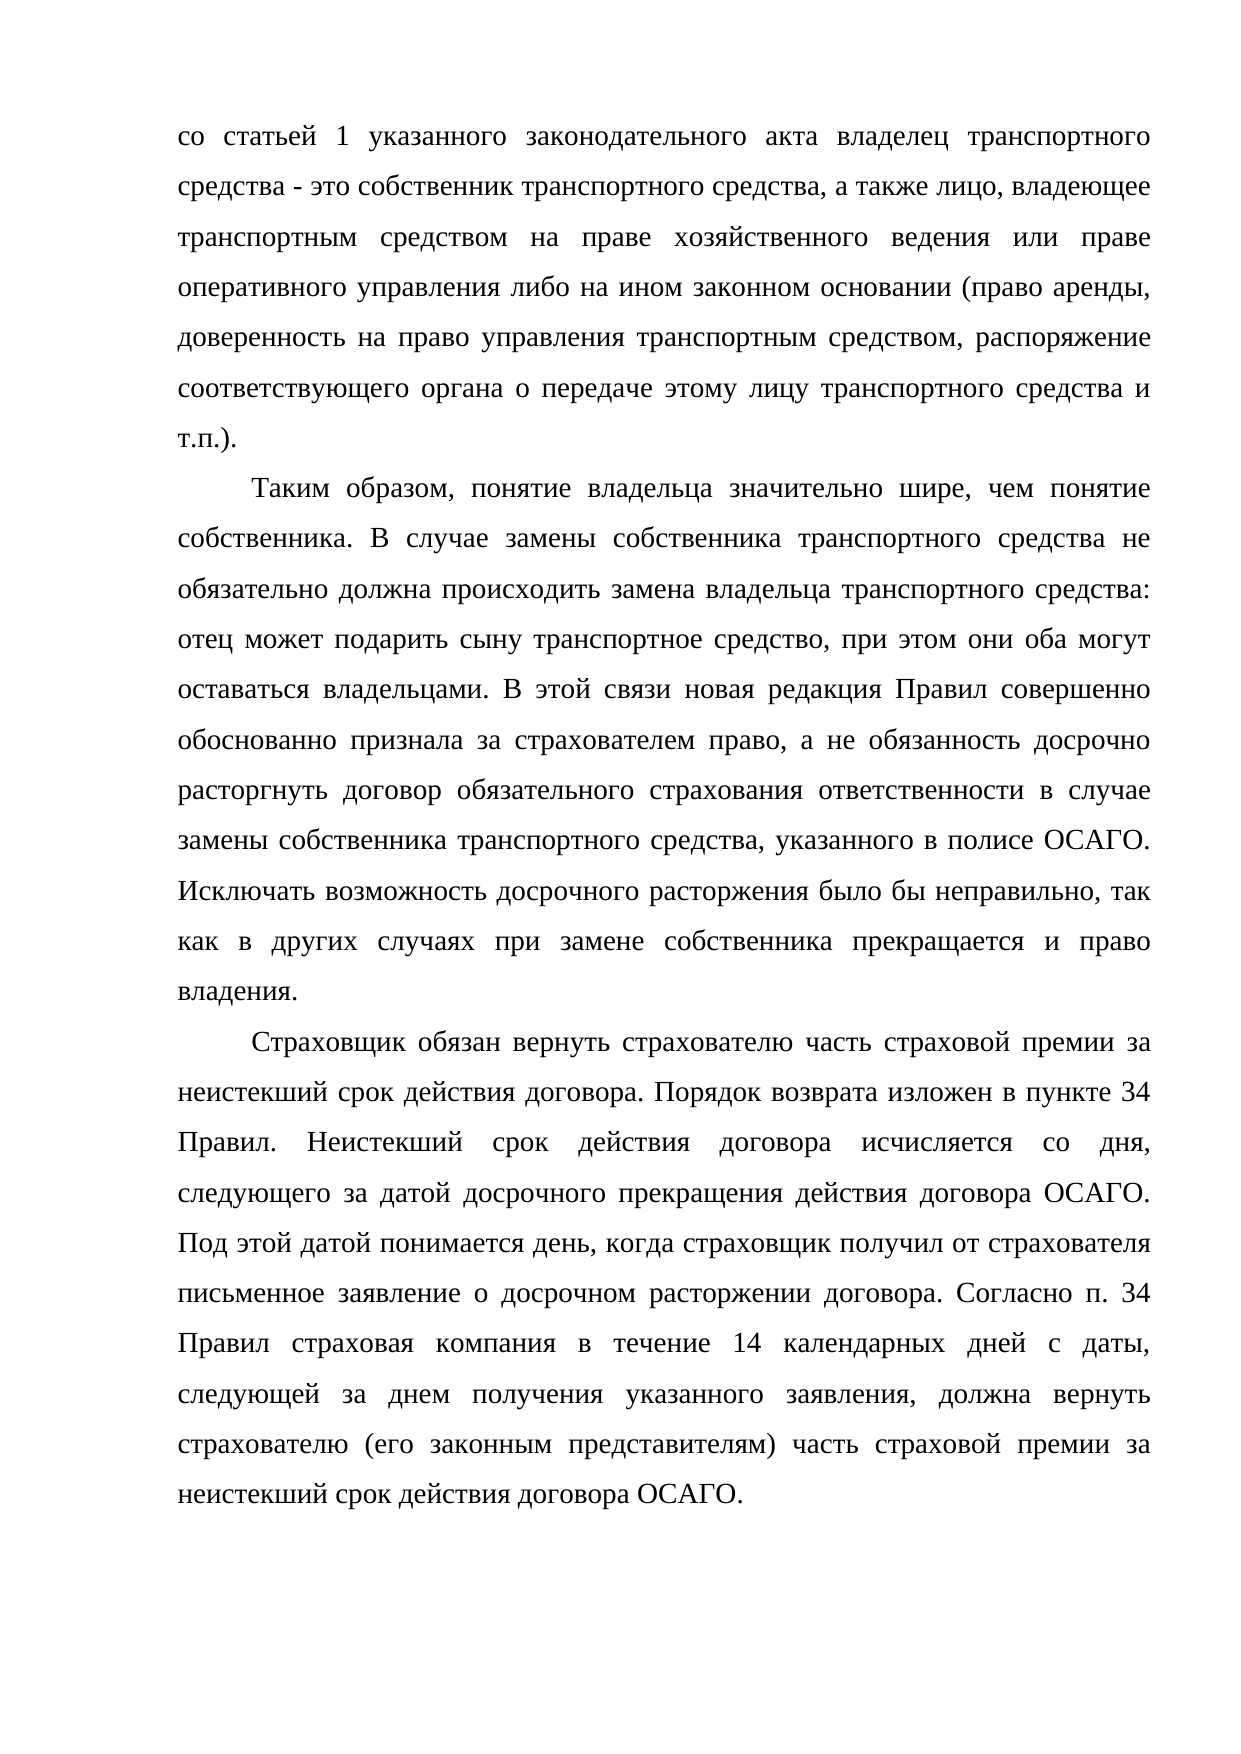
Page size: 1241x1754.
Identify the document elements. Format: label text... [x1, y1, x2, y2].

text Страховщик обязан вернуть страхователю часть страховой премии за неистекший срок действия договора. Порядок возврата изложен в пункте 34 Правил. Неистекший срок действия договора исчисляется со дня, следующего за датой досрочного прекращения действия договора ОСАГО. Под этой датой понимается день, когда страховщик получил от страхователя письменное заявление о досрочном расторжении договора. Согласно п. 34 Правил страховая компания в течение 14 календарных дней с даты, следующей за днем получения указанного заявления, должна вернуть страхователю (его законным представителям) часть страховой премии за неистекший срок действия договора ОСАГО. [177, 1024, 1152, 1510]
text Таким образом, понятие владельца значительно шире, чем понятие собственника. В случае замены собственника транспортного средства не обязательно должна происходить замена владельца транспортного средства: отец может подарить сыну транспортное средство, при этом они оба могут оставаться владельцами. В этой связи новая редакция Правил совершенно обоснованно признала за страхователем право, а не обязанность досрочно расторгнуть договор обязательного страхования ответственности в случае замены собственника транспортного средства, указанного в полисе ОСАГО. Исключать возможность досрочного расторжения было бы неправильно, так как в других случаях при замене собственника прекращается и право владения. [177, 470, 1152, 1007]
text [177, 118, 1152, 453]
